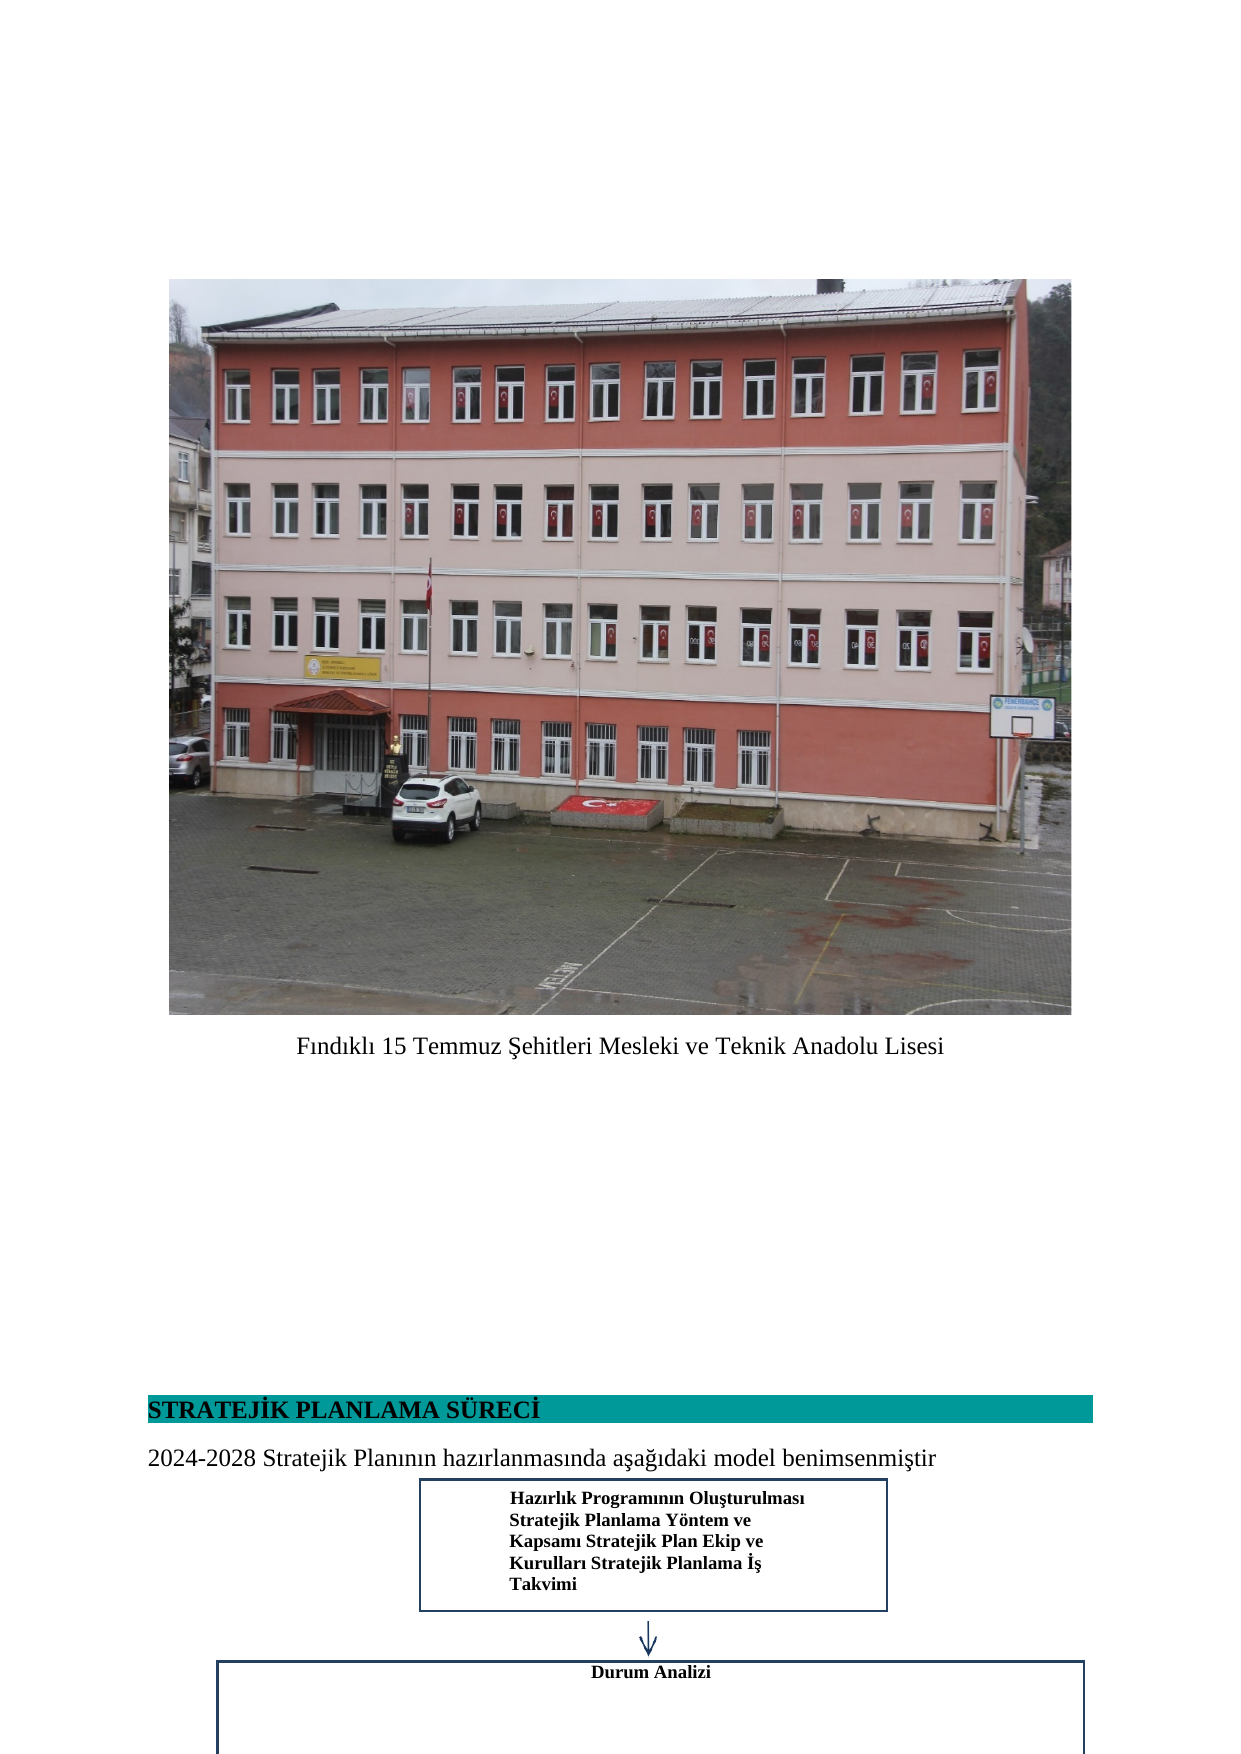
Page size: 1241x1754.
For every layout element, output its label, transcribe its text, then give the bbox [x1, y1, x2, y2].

picture [169, 279, 1072, 1015]
picture [639, 1621, 657, 1658]
text STRATEJİK PLANLAMA SÜRECİ [148, 1395, 1093, 1423]
text Fındıklı 15 Temmuz Şehitleri Mesleki ve Teknik Anadolu Lisesi [148, 1031, 1093, 1060]
text 2024-2028 Stratejik Planının hazırlanmasında aşağıdaki model benimsenmiştir [148, 1442, 1093, 1473]
